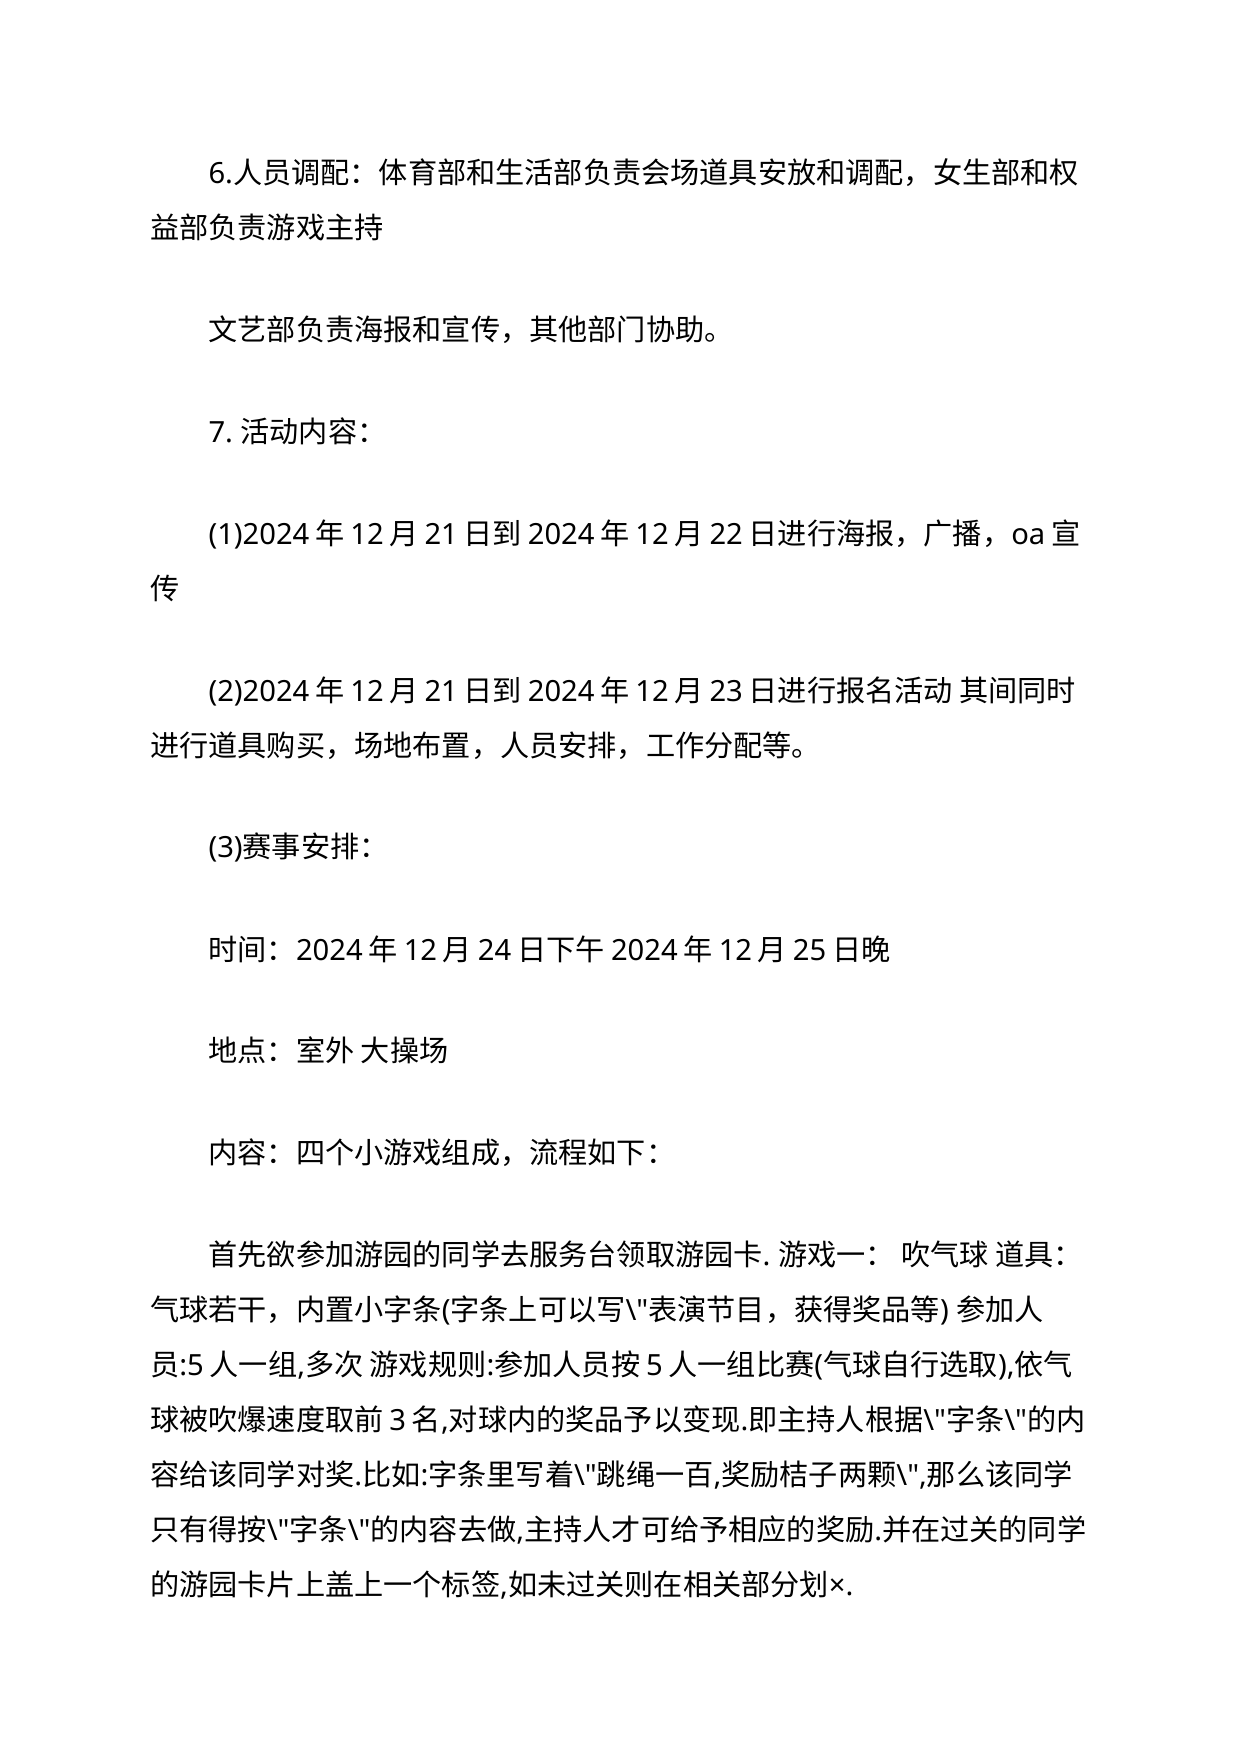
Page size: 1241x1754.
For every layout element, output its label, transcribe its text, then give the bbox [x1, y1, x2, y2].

text (2)2024年12月21日到2024年12月23日进行报名活动 其间同时进行道具购买，场地布置，人员安排，工作分配等。 [150, 667, 1090, 764]
text 内容：四个小游戏组成，流程如下： [150, 1130, 1090, 1172]
text 文艺部负责海报和宣传，其他部门协助。 [150, 307, 1090, 349]
text 7. 活动内容： [150, 408, 1090, 451]
text 6.人员调配：体育部和生活部负责会场道具安放和调配，女生部和权益部负责游戏主持 [150, 150, 1090, 247]
text (1)2024年12月21日到2024年12月22日进行海报，广播，oa宣传 [150, 511, 1090, 608]
text (3)赛事安排： [150, 824, 1090, 866]
text 时间：2024年12月24日下午 2024年12月25日晚 [150, 926, 1090, 968]
text 首先欲参加游园的同学去服务台领取游园卡. 游戏一： 吹气球 道具：气球若干，内置小字条(字条上可以写\"表演节目，获得奖品等) 参加人员:5人一组,多次 游戏规则:参加人员按5人一组比赛(气球自行选取),依气球被吹爆速度取前3名,对球内的奖品予以变现.即主持人根据\"字条\"的内容给该同学对奖.比如:字条里写着\"跳绳一百,奖励桔子两颗\",那么该同学只有得按\"字条\"的内容去做,主持人才可给予相应的奖励.并在过关的同学的游园卡片上盖上一个标签,如未过关则在相关部分划×. [150, 1232, 1090, 1604]
text 地点：室外 大操场 [150, 1028, 1090, 1070]
